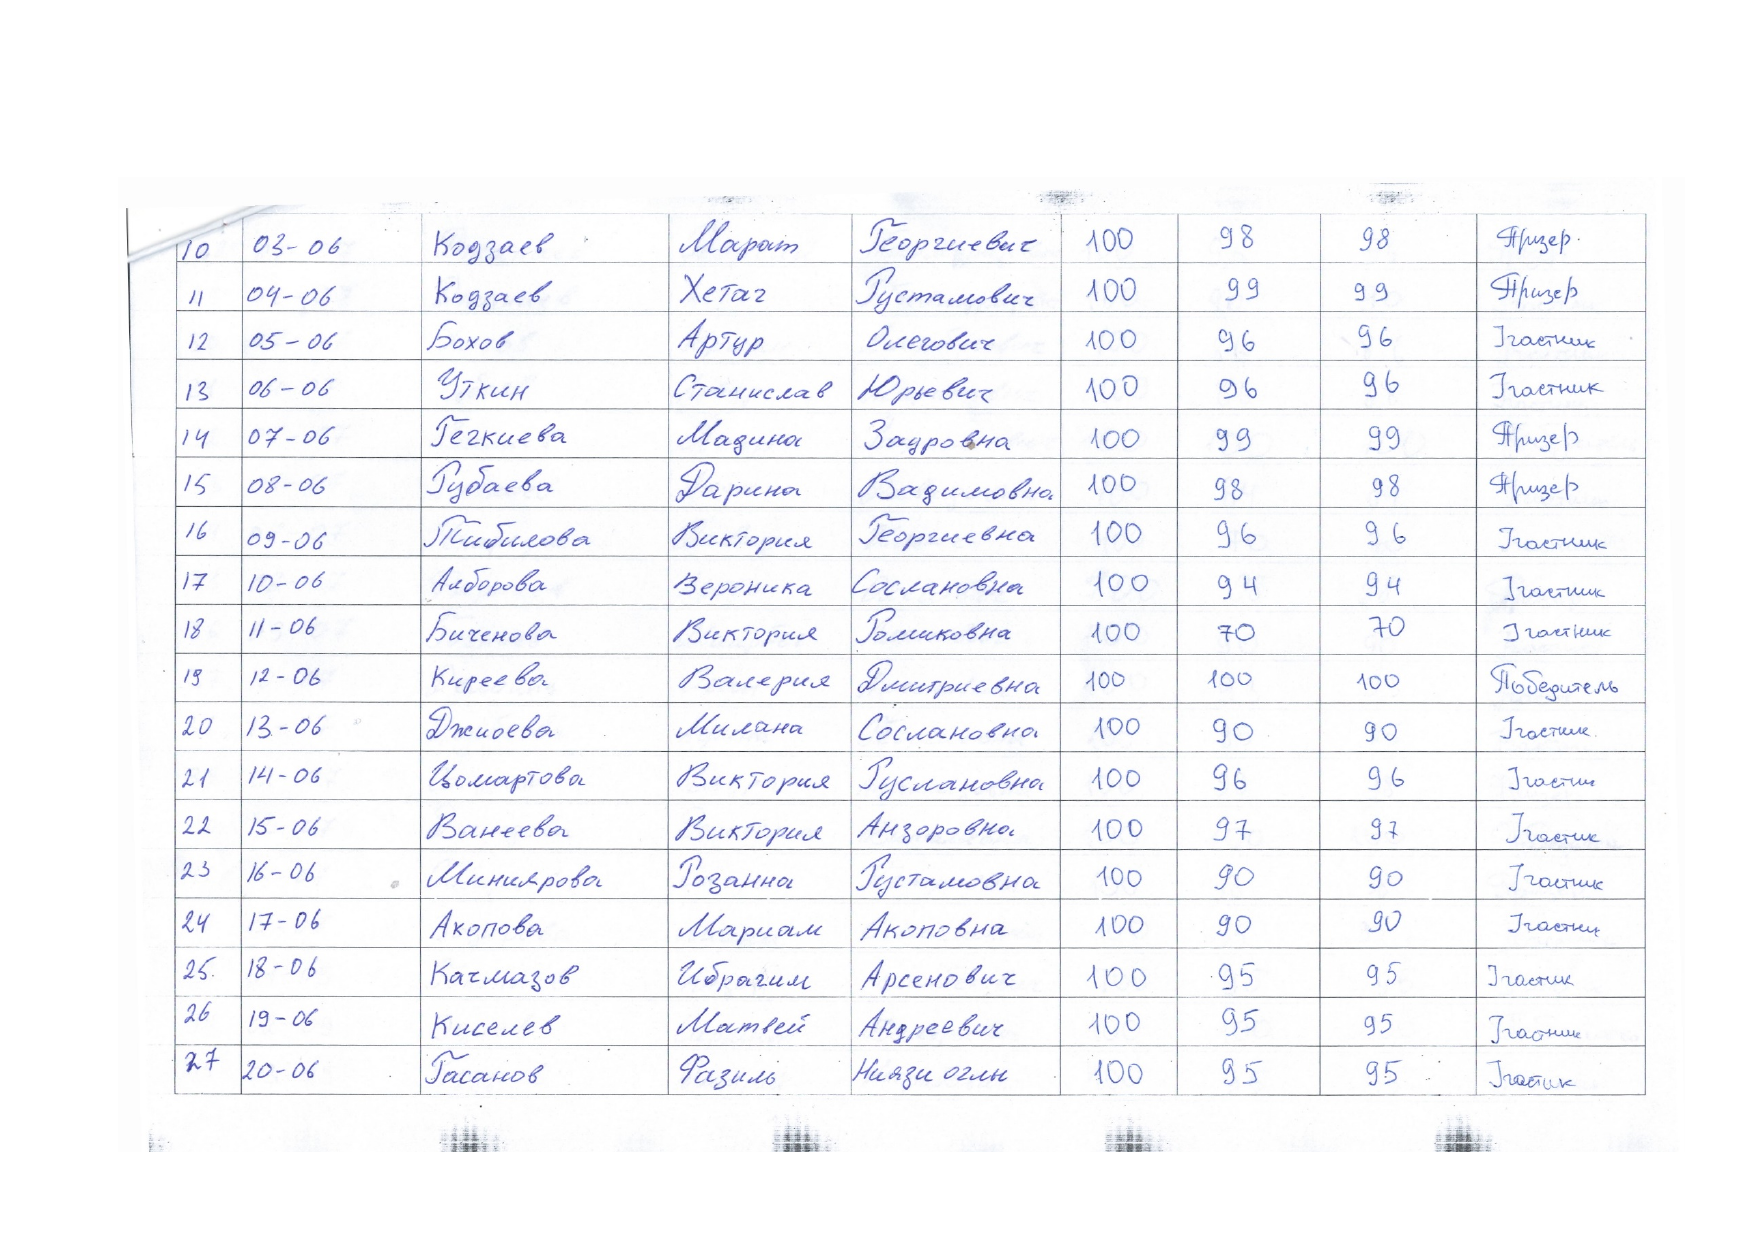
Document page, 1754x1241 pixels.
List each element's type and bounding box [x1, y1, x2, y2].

picture [118, 177, 1686, 1152]
